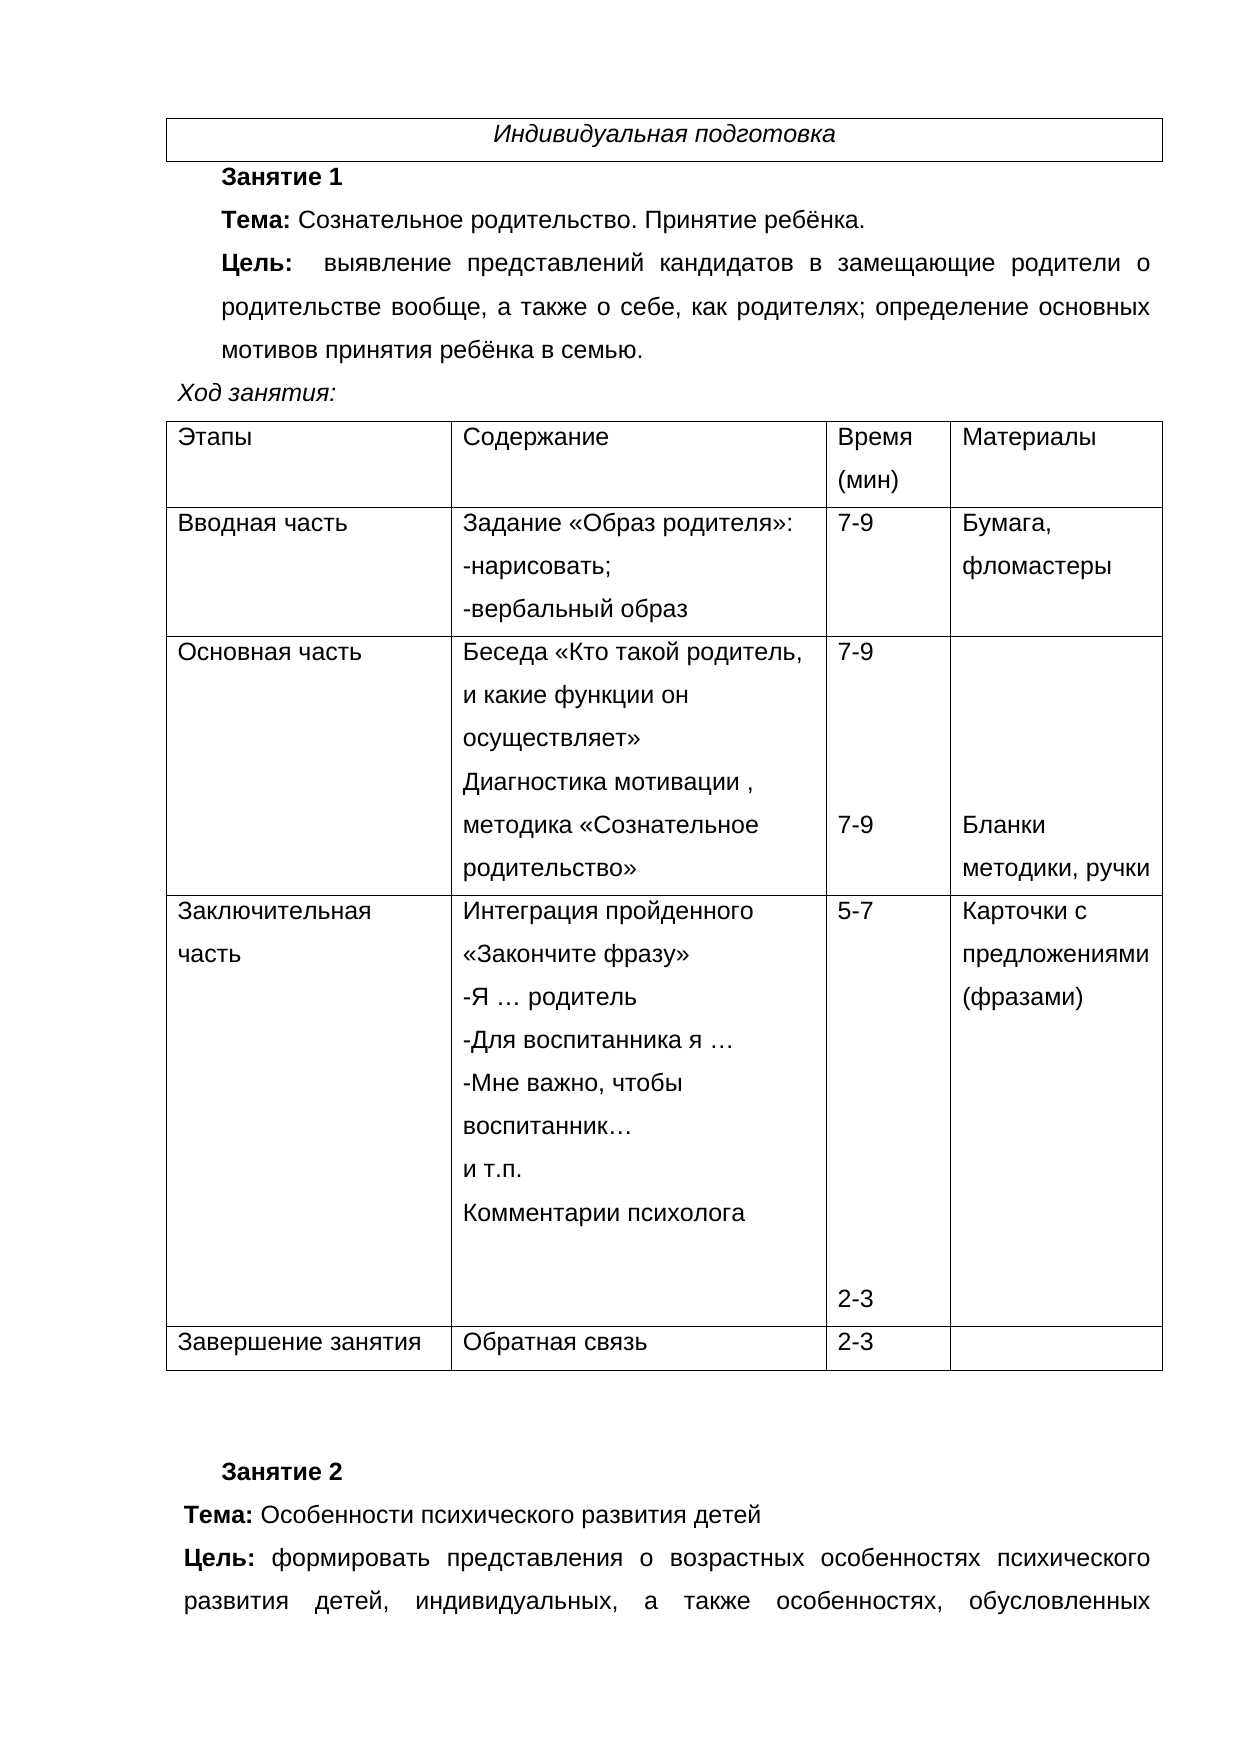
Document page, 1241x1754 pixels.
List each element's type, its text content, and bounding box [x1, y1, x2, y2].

text Ход занятия: [177, 378, 1152, 406]
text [183, 1543, 1152, 1615]
table_cell Бумага, фломастеры [951, 508, 1162, 636]
table_cell Задание «Образ родителя»: -нарисовать; -вербальный образ [452, 508, 826, 636]
table_header Материалы [951, 422, 1162, 507]
table_header Время (мин) [827, 422, 950, 507]
list Занятие 1 [221, 162, 1152, 191]
list Цель: выявление представлений кандидатов в замещающие родители о родительстве вообще, а также о себе, как родителях; определение основных мотивов принятия ребёнка в семью. [221, 248, 1152, 363]
table_cell 2-3 [827, 1327, 950, 1370]
table_header Этапы [167, 422, 451, 507]
table_cell Беседа «Кто такой родитель, и какие функции он осуществляет» Диагностика мотивации , методика «Сознательное родительство» [452, 637, 826, 894]
table_cell Завершение занятия [167, 1327, 451, 1370]
table_cell Индивидуальная подготовка [167, 119, 1162, 161]
list Занятие 2 [221, 1457, 1152, 1486]
table_cell Интеграция пройденного «Закончите фразу» -Я … родитель -Для воспитанника я … -Мне важно, чтобы воспитанник… и т.п. Комментарии психолога [452, 896, 826, 1326]
list Тема: Сознательное родительство. Принятие ребёнка. [221, 205, 1152, 234]
table_cell [951, 1327, 1162, 1370]
table_cell 7-9 7-9 [827, 637, 950, 894]
table_cell Обратная связь [452, 1327, 826, 1370]
table_cell 5-7 2-3 [827, 896, 950, 1326]
table_cell 7-9 [827, 508, 950, 636]
table_cell Заключительная часть [167, 896, 451, 1326]
table_cell Карточки с предложениями (фразами) [951, 896, 1162, 1326]
text Тема: Особенности психического развития детей [183, 1500, 1152, 1529]
table_cell Бланки методики, ручки [951, 637, 1162, 894]
table_cell Вводная часть [167, 508, 451, 636]
table_header Содержание [452, 422, 826, 507]
table_cell Основная часть [167, 637, 451, 894]
